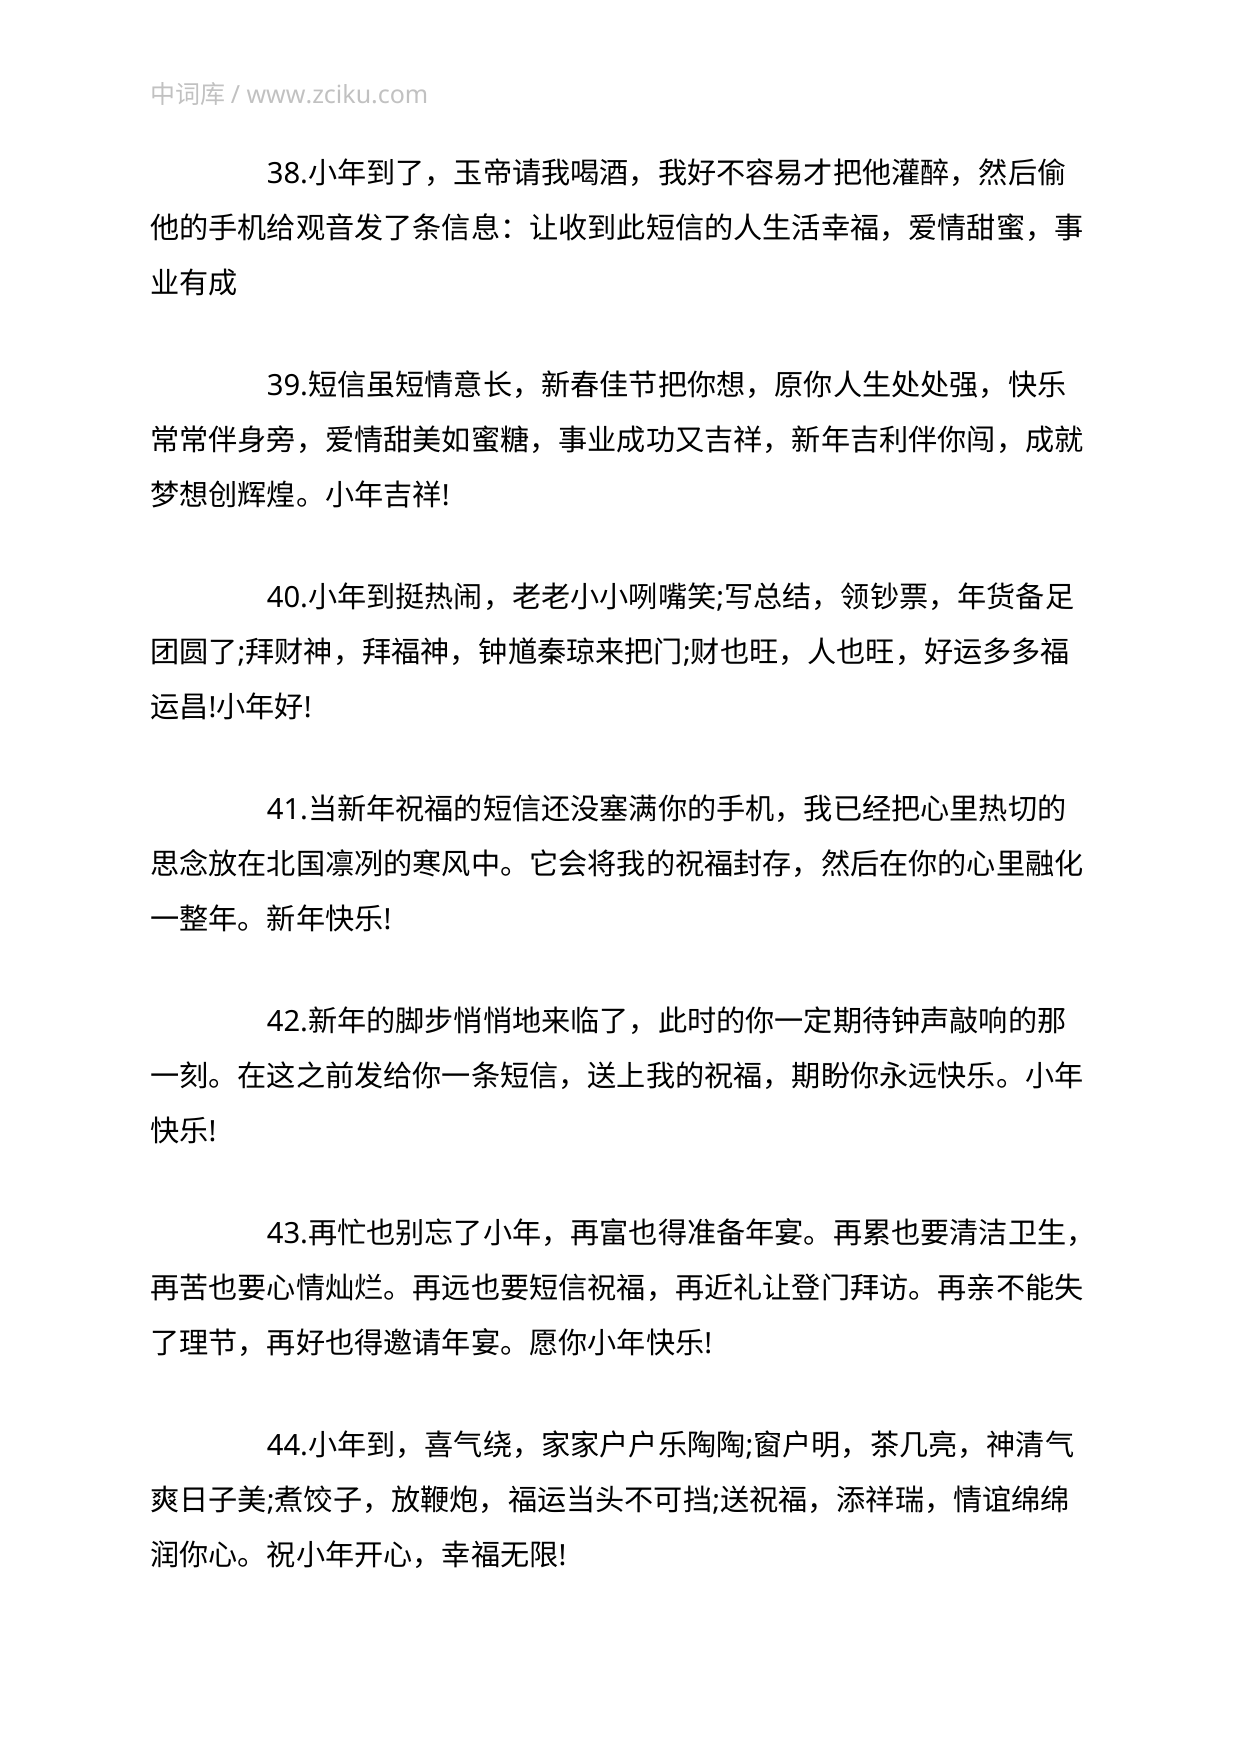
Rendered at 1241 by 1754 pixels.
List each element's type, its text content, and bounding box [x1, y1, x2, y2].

text 40.小年到挺热闹，老老小小咧嘴笑;写总结，领钞票，年货备足团圆了;拜财神，拜福神，钟馗秦琼来把门;财也旺，人也旺，好运多多福运昌!小年好! [150, 573, 1090, 726]
text 39.短信虽短情意长，新春佳节把你想，原你人生处处强，快乐常常伴身旁，爱情甜美如蜜糖，事业成功又吉祥，新年吉利伴你闯，成就梦想创辉煌。小年吉祥! [150, 362, 1090, 514]
text 41.当新年祝福的短信还没塞满你的手机，我已经把心里热切的思念放在北国凛冽的寒风中。它会将我的祝福封存，然后在你的心里融化一整年。新年快乐! [150, 786, 1090, 938]
text 44.小年到，喜气绕，家家户户乐陶陶;窗户明，茶几亮，神清气爽日子美;煮饺子，放鞭炮，福运当头不可挡;送祝福，添祥瑞，情谊绵绵润你心。祝小年开心，幸福无限! [150, 1421, 1090, 1573]
text 38.小年到了，玉帝请我喝酒，我好不容易才把他灌醉，然后偷他的手机给观音发了条信息：让收到此短信的人生活幸福，爱情甜蜜，事业有成 [150, 150, 1090, 302]
text 43.再忙也别忘了小年，再富也得准备年宴。再累也要清洁卫生，再苦也要心情灿烂。再远也要短信祝福，再近礼让登门拜访。再亲不能失了理节，再好也得邀请年宴。愿你小年快乐! [150, 1209, 1090, 1362]
text 42.新年的脚步悄悄地来临了，此时的你一定期待钟声敲响的那一刻。在这之前发给你一条短信，送上我的祝福，期盼你永远快乐。小年快乐! [150, 997, 1090, 1150]
